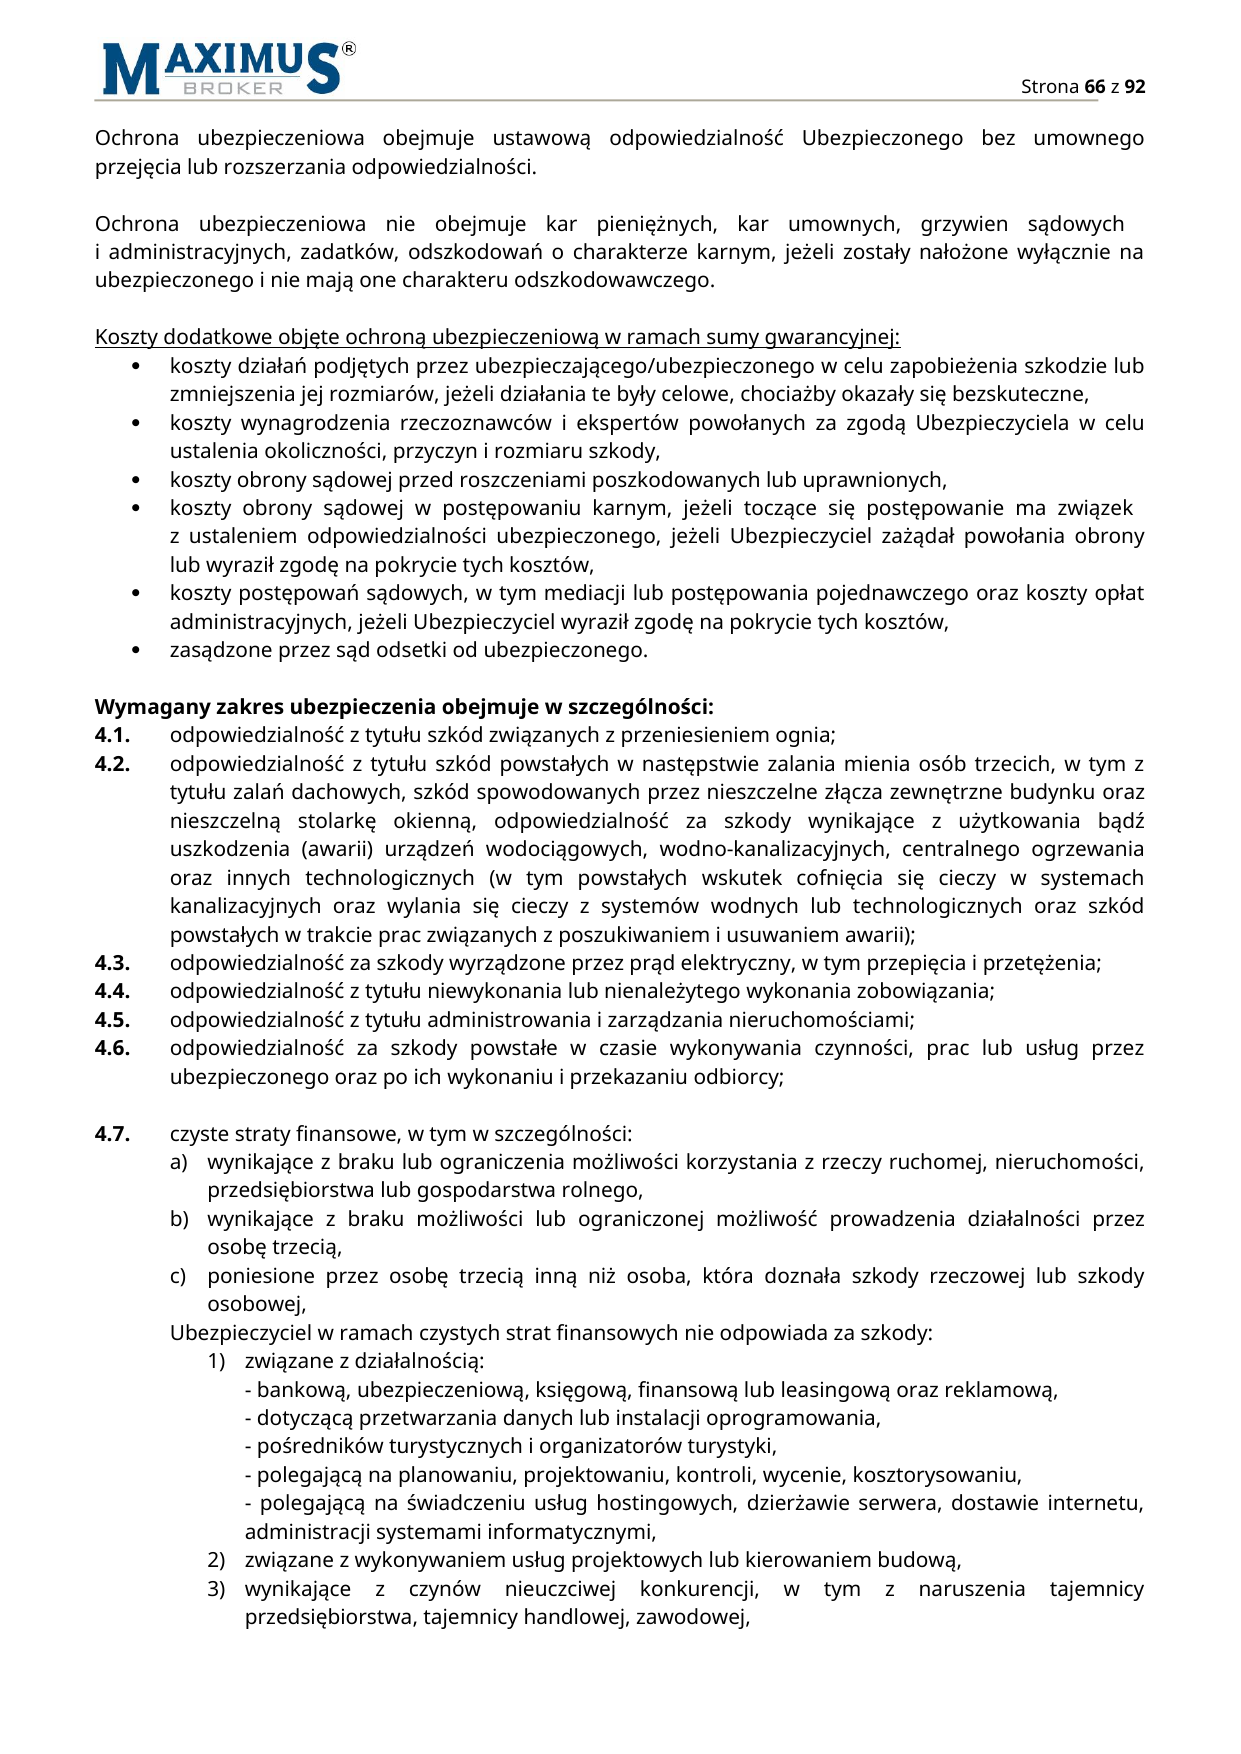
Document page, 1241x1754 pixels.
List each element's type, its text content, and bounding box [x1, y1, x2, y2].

list - dotyczącą przetwarzania danych lub instalacji oprogramowania, [244, 1403, 1146, 1432]
list odpowiedzialność z tytułu szkód związanych z przeniesieniem ognia; [94, 721, 1146, 749]
list - bankową, ubezpieczeniową, księgową, finansową lub leasingową oraz reklamową, [244, 1375, 1146, 1403]
picture [97, 37, 362, 99]
list odpowiedzialność za szkody wyrządzone przez prąd elektryczny, w tym przepięcia i przetężenia; [94, 948, 1146, 977]
list koszty działań podjętych przez ubezpieczającego/ubezpieczonego w celu zapobieżenia szkodzie lub zmniejszenia jej rozmiarów, jeżeli działania te były celowe, chociażby okazały się bezskuteczne, [132, 351, 1146, 408]
text Ochrona ubezpieczeniowa nie obejmuje kar pieniężnych, kar umownych, grzywien sądowych i administracyjnych, zadatków, odszkodowań o charakterze karnym, jeżeli zostały nałożone wyłącznie na ubezpieczonego i nie mają one charakteru odszkodowawczego. [94, 209, 1146, 294]
list zasądzone przez sąd odsetki od ubezpieczonego. [132, 635, 1146, 664]
list związane z wykonywaniem usług projektowych lub kierowaniem budową, [207, 1545, 1146, 1574]
text Wymagany zakres ubezpieczenia obejmuje w szczególności: [94, 692, 1146, 721]
list wynikające z braku możliwości lub ograniczonej możliwość prowadzenia działalności przez osobę trzecią, [169, 1204, 1146, 1261]
list - polegającą na świadczeniu usług hostingowych, dzierżawie serwera, dostawie internetu, administracji systemami informatycznymi, [244, 1488, 1146, 1545]
list odpowiedzialność za szkody powstałe w czasie wykonywania czynności, prac lub usług przez ubezpieczonego oraz po ich wykonaniu i przekazaniu odbiorcy; [94, 1033, 1146, 1090]
list wynikające z czynów nieuczciwej konkurencji, w tym z naruszenia tajemnicy przedsiębiorstwa, tajemnicy handlowej, zawodowej, [207, 1574, 1146, 1631]
list czyste straty finansowe, w tym w szczególności: [94, 1119, 1146, 1147]
list koszty wynagrodzenia rzeczoznawców i ekspertów powołanych za zgodą Ubezpieczyciela w celu ustalenia okoliczności, przyczyn i rozmiaru szkody, [132, 408, 1146, 465]
list odpowiedzialność z tytułu szkód powstałych w następstwie zalania mienia osób trzecich, w tym z tytułu zalań dachowych, szkód spowodowanych przez nieszczelne złącza zewnętrzne budynku oraz nieszczelną stolarkę okienną, odpowiedzialność za szkody wynikające z użytkowania bądź uszkodzenia (awarii) urządzeń wodociągowych, wodno-kanalizacyjnych, centralnego ogrzewania oraz innych technologicznych (w tym powstałych wskutek cofnięcia się cieczy w systemach kanalizacyjnych oraz wylania się cieczy z systemów wodnych lub technologicznych oraz szkód powstałych w trakcie prac związanych z poszukiwaniem i usuwaniem awarii); [94, 749, 1146, 948]
list koszty obrony sądowej przed roszczeniami poszkodowanych lub uprawnionych, [132, 465, 1146, 493]
list - polegającą na planowaniu, projektowaniu, kontroli, wycenie, kosztorysowaniu, [244, 1460, 1146, 1488]
list - pośredników turystycznych i organizatorów turystyki, [244, 1432, 1146, 1460]
text Ochrona ubezpieczeniowa obejmuje ustawową odpowiedzialność Ubezpieczonego bez umownego przejęcia lub rozszerzania odpowiedzialności. [94, 123, 1146, 180]
list koszty postępowań sądowych, w tym mediacji lub postępowania pojednawczego oraz koszty opłat administracyjnych, jeżeli Ubezpieczyciel wyraził zgodę na pokrycie tych kosztów, [132, 578, 1146, 635]
list związane z działalnością: [207, 1346, 1146, 1375]
list odpowiedzialność z tytułu administrowania i zarządzania nieruchomościami; [94, 1005, 1146, 1033]
text Koszty dodatkowe objęte ochroną ubezpieczeniową w ramach sumy gwarancyjnej: [94, 322, 1146, 351]
list koszty obrony sądowej w postępowaniu karnym, jeżeli toczące się postępowanie ma związek z ustaleniem odpowiedzialności ubezpieczonego, jeżeli Ubezpieczyciel zażądał powołania obrony lub wyraził zgodę na pokrycie tych kosztów, [132, 493, 1146, 578]
text Ubezpieczyciel w ramach czystych strat finansowych nie odpowiada za szkody: [169, 1318, 1146, 1346]
list odpowiedzialność z tytułu niewykonania lub nienależytego wykonania zobowiązania; [94, 977, 1146, 1005]
list wynikające z braku lub ograniczenia możliwości korzystania z rzeczy ruchomej, nieruchomości, przedsiębiorstwa lub gospodarstwa rolnego, [169, 1147, 1146, 1204]
list poniesione przez osobę trzecią inną niż osoba, która doznała szkody rzeczowej lub szkody osobowej, [169, 1261, 1146, 1318]
